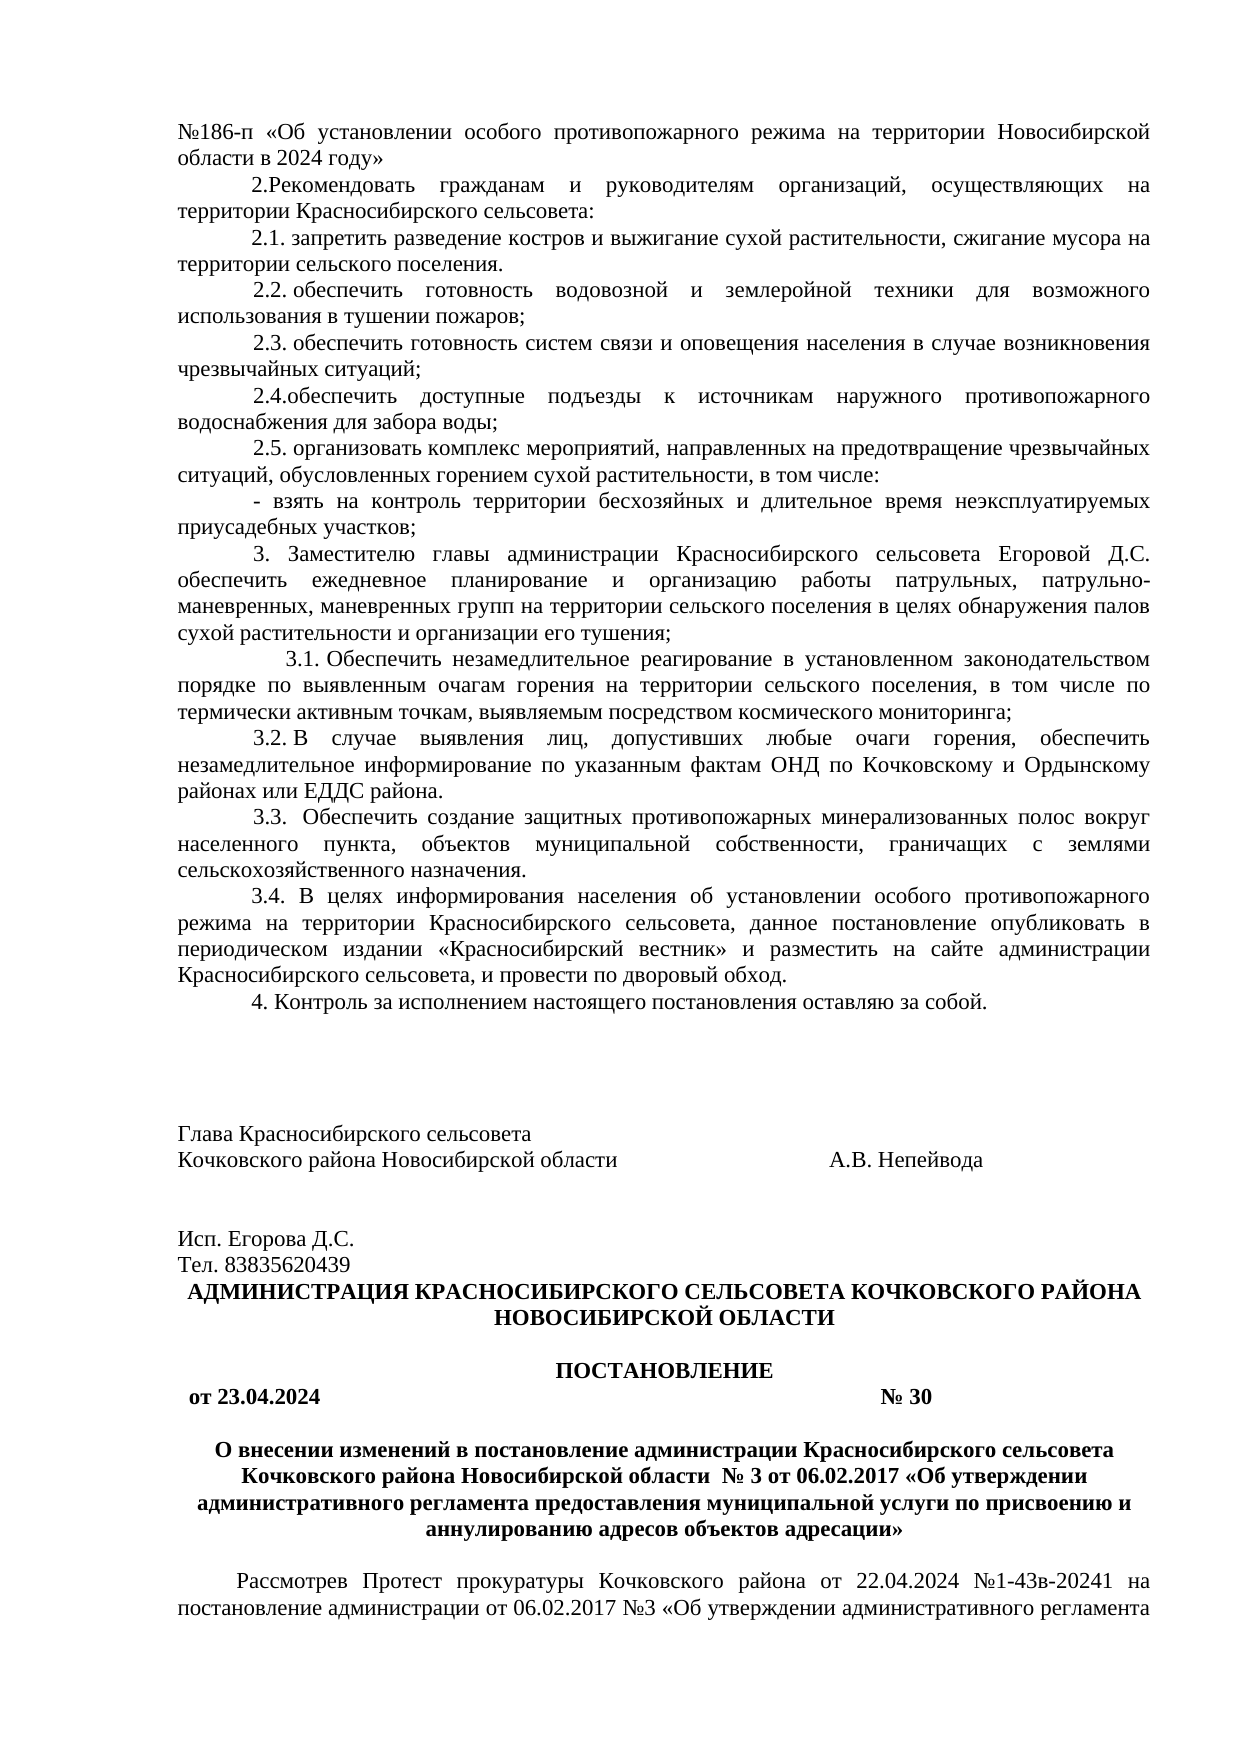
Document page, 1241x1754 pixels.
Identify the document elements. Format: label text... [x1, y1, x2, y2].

text 2.4.обеспечить доступные подъезды к источникам наружного противопожарного водоснабжения для забора воды; [177, 382, 1152, 434]
text Тел. 83835620439 [177, 1251, 1152, 1278]
text - взять на контроль территории бесхозяйных и длительное время неэксплуатируемых приусадебных участков; [177, 487, 1152, 540]
text от 23.04.2024 № 30 [177, 1383, 1152, 1409]
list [177, 1568, 1152, 1620]
text 4. Контроль за исполнением настоящего постановления оставляю за собой. [177, 988, 1152, 1014]
text 3. Заместителю главы администрации Красносибирского сельсовета Егоровой Д.С. обеспечить ежедневное планирование и организацию работы патрульных, патрульно-маневренных, маневренных групп на территории сельского поселения в целях обнаружения палов сухой растительности и организации его тушения; [177, 540, 1152, 645]
text 2.3. обеспечить готовность систем связи и оповещения населения в случае возникновения чрезвычайных ситуаций; [177, 329, 1152, 382]
text Глава Красносибирского сельсовета [177, 1119, 1152, 1146]
text Исп. Егорова Д.С. [177, 1225, 1152, 1251]
text 2.2. обеспечить готовность водовозной и землеройной техники для возможного использования в тушении пожаров; [177, 276, 1152, 329]
text 2.5. организовать комплекс мероприятий, направленных на предотвращение чрезвычайных ситуаций, обусловленных горением сухой растительности, в том числе: [177, 434, 1152, 487]
text Кочковского района Новосибирской области А.В. Непейвода [177, 1146, 1152, 1172]
text 3.3. Обеспечить создание защитных противопожарных минерализованных полос вокруг населенного пункта, объектов муниципальной собственности, граничащих с землями сельскохозяйственного назначения. [177, 803, 1152, 882]
text АДМИНИСТРАЦИЯ КРАСНОСИБИРСКОГО СЕЛЬСОВЕТА КОЧКОВСКОГО РАЙОНА НОВОСИБИРСКОЙ ОБЛАСТИ [177, 1278, 1152, 1330]
text О внесении изменений в постановление администрации Красносибирского сельсовета Кочковского района Новосибирской области № 3 от 06.02.2017 «Об утверждении административного регламента предоставления муниципальной услуги по присвоению и аннулированию адресов объектов адресации» [177, 1436, 1152, 1541]
text 3.2. В случае выявления лиц, допустивших любые очаги горения, обеспечить незамедлительное информирование по указанным фактам ОНД по Кочковскому и Ордынскому районах или ЕДДС района. [177, 724, 1152, 803]
text 3.1. Обеспечить незамедлительное реагирование в установленном законодательством порядке по выявленным очагам горения на территории сельского поселения, в том числе по термически активным точкам, выявляемым посредством космического мониторинга; [177, 645, 1152, 724]
text ПОСТАНОВЛЕНИЕ [177, 1357, 1152, 1383]
text 3.4. В целях информирования населения об установлении особого противопожарного режима на территории Красносибирского сельсовета, данное постановление опубликовать в периодическом издании «Красносибирский вестник» и разместить на сайте администрации Красносибирского сельсовета, и провести по дворовый обход. [177, 882, 1152, 988]
text 2.Рекомендовать гражданам и руководителям организаций, осуществляющих на территории Красносибирского сельсовета: [177, 171, 1152, 223]
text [177, 118, 1152, 171]
text 2.1. запретить разведение костров и выжигание сухой растительности, сжигание мусора на территории сельского поселения. [177, 223, 1152, 276]
